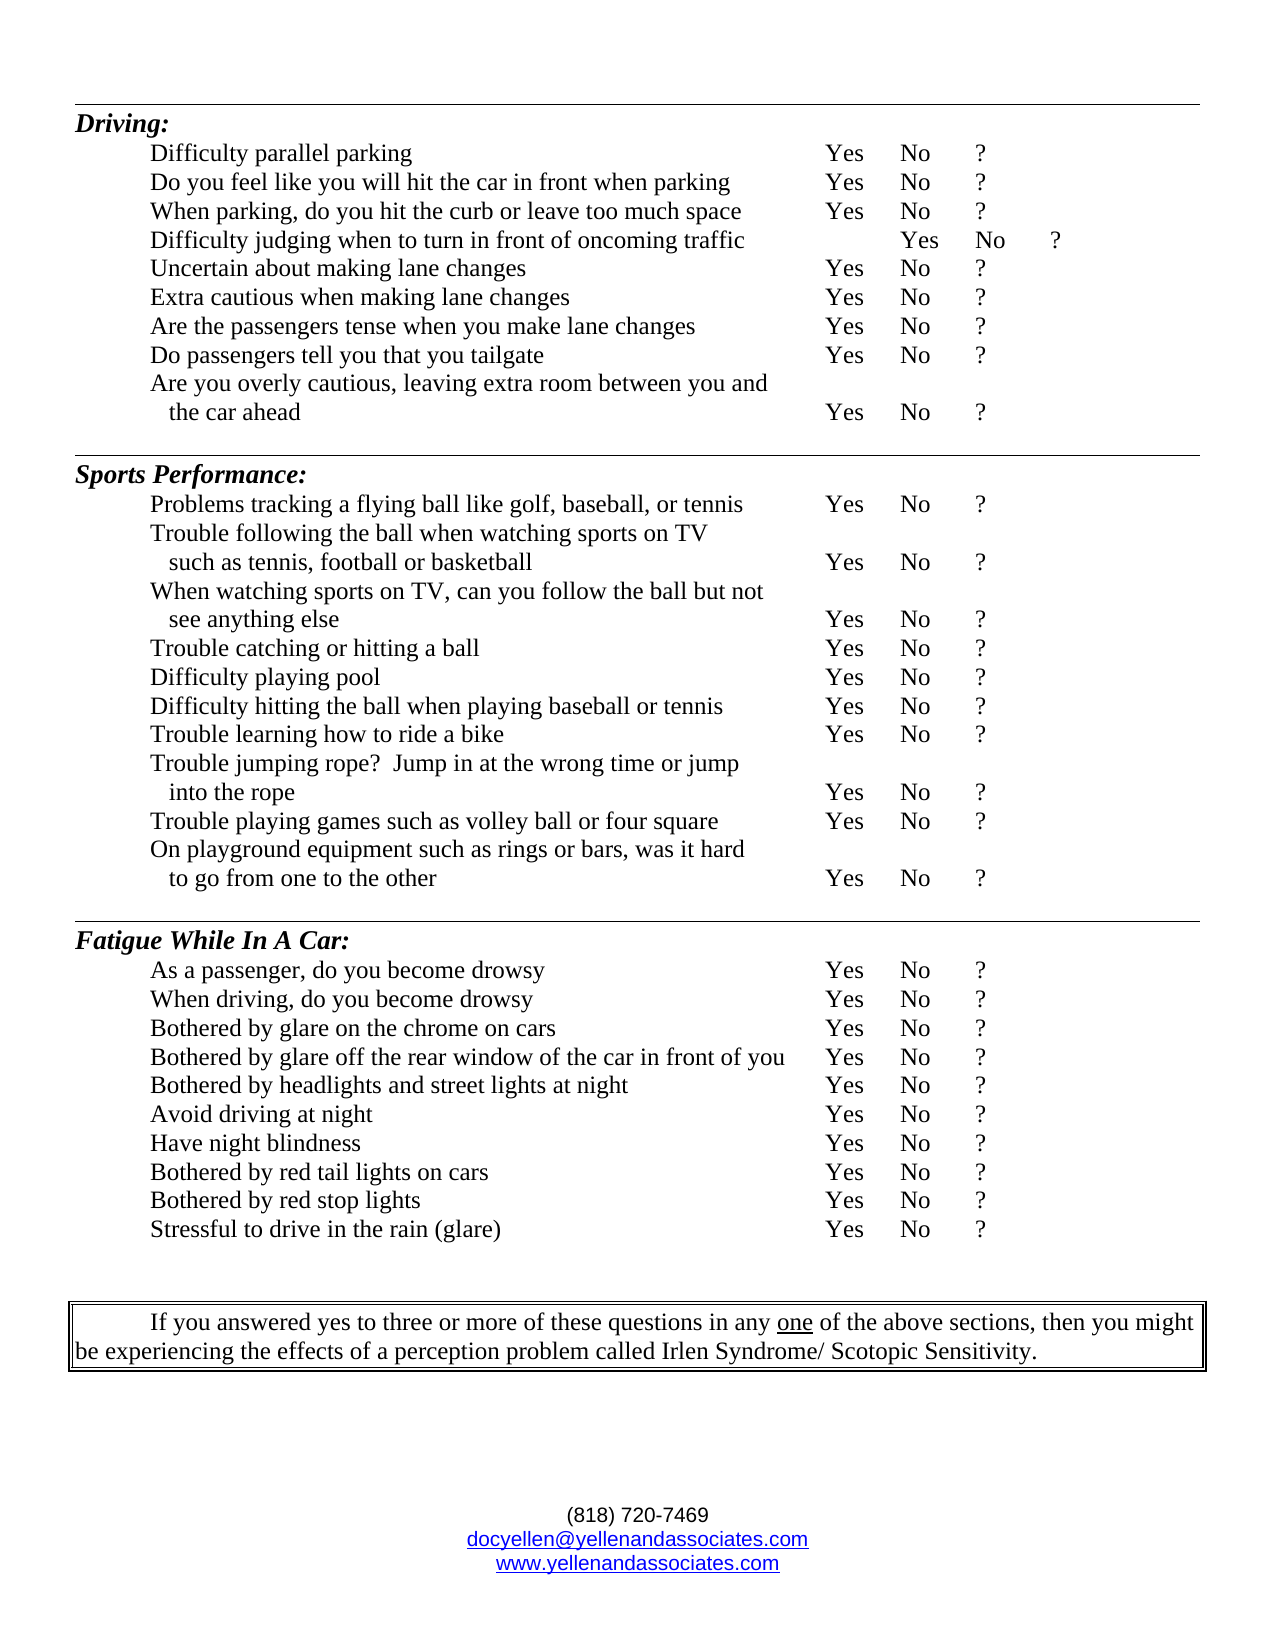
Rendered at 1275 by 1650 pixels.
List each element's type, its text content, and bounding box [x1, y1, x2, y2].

text Trouble playing games such as volley ball or four square Yes No ? [75, 806, 1200, 834]
text Stressful to drive in the rain (glare) Yes No ? [75, 1214, 1200, 1243]
text the car ahead Yes No ? [75, 397, 1200, 426]
text Bothered by headlights and street lights at night Yes No ? [75, 1071, 1200, 1099]
text Do passengers tell you that you tailgate Yes No ? [75, 340, 1200, 368]
text Bothered by glare on the chrome on cars Yes No ? [75, 1013, 1200, 1042]
text When parking, do you hit the curb or leave too much space Yes No ? [75, 196, 1200, 225]
text Are you overly cautious, leaving extra room between you and [75, 368, 1200, 397]
text As a passenger, do you become drowsy Yes No ? [75, 956, 1200, 984]
text Trouble catching or hitting a ball Yes No ? [75, 633, 1200, 662]
text Do you feel like you will hit the car in front when parking Yes No ? [75, 167, 1200, 196]
text Have night blindness Yes No ? [75, 1128, 1200, 1157]
text Trouble jumping rope? Jump in at the wrong time or jump [75, 748, 1200, 777]
text into the rope Yes No ? [75, 777, 1200, 806]
text Sports Performance: [75, 456, 1200, 489]
text Trouble following the ball when watching sports on TV [75, 518, 1200, 547]
text Fatigue While In A Car: [75, 922, 1200, 956]
text When watching sports on TV, can you follow the ball but not [75, 576, 1200, 604]
text Trouble learning how to ride a bike Yes No ? [150, 719, 1200, 748]
text On playground equipment such as rings or bars, was it hard [75, 834, 1200, 863]
text Difficulty judging when to turn in front of oncoming traffic Yes No ? [75, 225, 1200, 253]
text to go from one to the other Yes No ? [75, 863, 1200, 892]
text Driving: [75, 105, 1200, 138]
text Problems tracking a flying ball like golf, baseball, or tennis Yes No ? [75, 489, 1200, 518]
text Bothered by red tail lights on cars Yes No ? [75, 1157, 1200, 1186]
text Bothered by glare off the rear window of the car in front of you Yes No ? [75, 1042, 1200, 1071]
text Extra cautious when making lane changes Yes No ? [75, 282, 1200, 311]
text Difficulty hitting the ball when playing baseball or tennis Yes No ? [150, 691, 1200, 719]
text Avoid driving at night Yes No ? [75, 1099, 1200, 1128]
text see anything else Yes No ? [75, 604, 1200, 633]
text Uncertain about making lane changes Yes No ? [75, 253, 1200, 282]
text Difficulty playing pool Yes No ? [75, 662, 1200, 691]
text When driving, do you become drowsy Yes No ? [75, 984, 1200, 1013]
text Are the passengers tense when you make lane changes Yes No ? [75, 311, 1200, 340]
text such as tennis, football or basketball Yes No ? [75, 547, 1200, 576]
text Difficulty parallel parking Yes No ? [75, 138, 1200, 167]
text Bothered by red stop lights Yes No ? [75, 1186, 1200, 1214]
